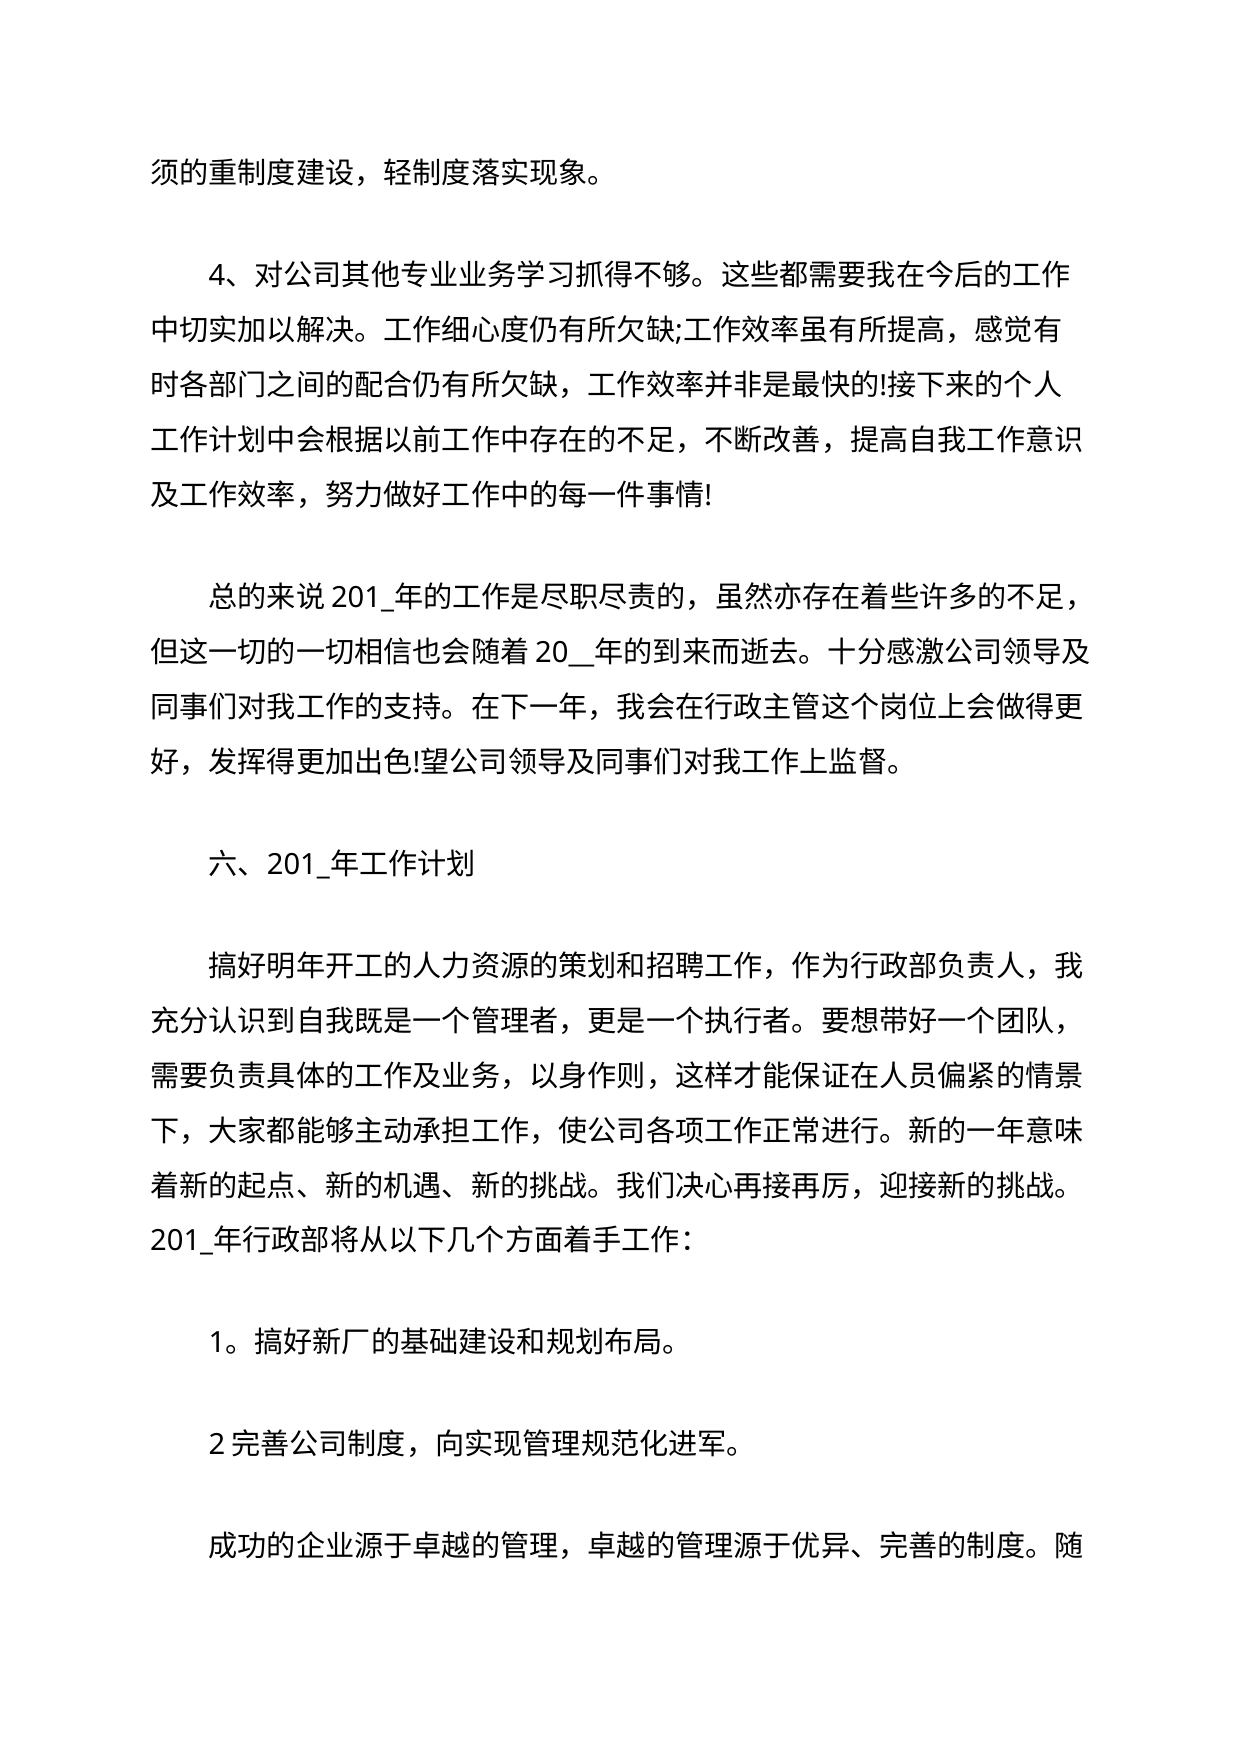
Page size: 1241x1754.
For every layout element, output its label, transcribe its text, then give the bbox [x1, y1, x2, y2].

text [150, 150, 1090, 192]
text 1。搞好新厂的基础建设和规划布局。 [150, 1319, 1090, 1361]
text 2完善公司制度，向实现管理规范化进军。 [150, 1421, 1090, 1463]
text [150, 1523, 1090, 1565]
text 总的来说201_年的工作是尽职尽责的，虽然亦存在着些许多的不足，但这一切的一切相信也会随着20__年的到来而逝去。十分感激公司领导及同事们对我工作的支持。在下一年，我会在行政主管这个岗位上会做得更好，发挥得更加出色!望公司领导及同事们对我工作上监督。 [150, 574, 1090, 781]
text 4、对公司其他专业业务学习抓得不够。这些都需要我在今后的工作中切实加以解决。工作细心度仍有所欠缺;工作效率虽有所提高，感觉有时各部门之间的配合仍有所欠缺，工作效率并非是最快的!接下来的个人工作计划中会根据以前工作中存在的不足，不断改善，提高自我工作意识及工作效率，努力做好工作中的每一件事情! [150, 252, 1090, 514]
text 搞好明年开工的人力资源的策划和招聘工作，作为行政部负责人，我充分认识到自我既是一个管理者，更是一个执行者。要想带好一个团队，需要负责具体的工作及业务，以身作则，这样才能保证在人员偏紧的情景下，大家都能够主动承担工作，使公司各项工作正常进行。新的一年意味着新的起点、新的机遇、新的挑战。我们决心再接再厉，迎接新的挑战。201_年行政部将从以下几个方面着手工作： [150, 942, 1090, 1259]
text 六、201_年工作计划 [150, 841, 1090, 883]
